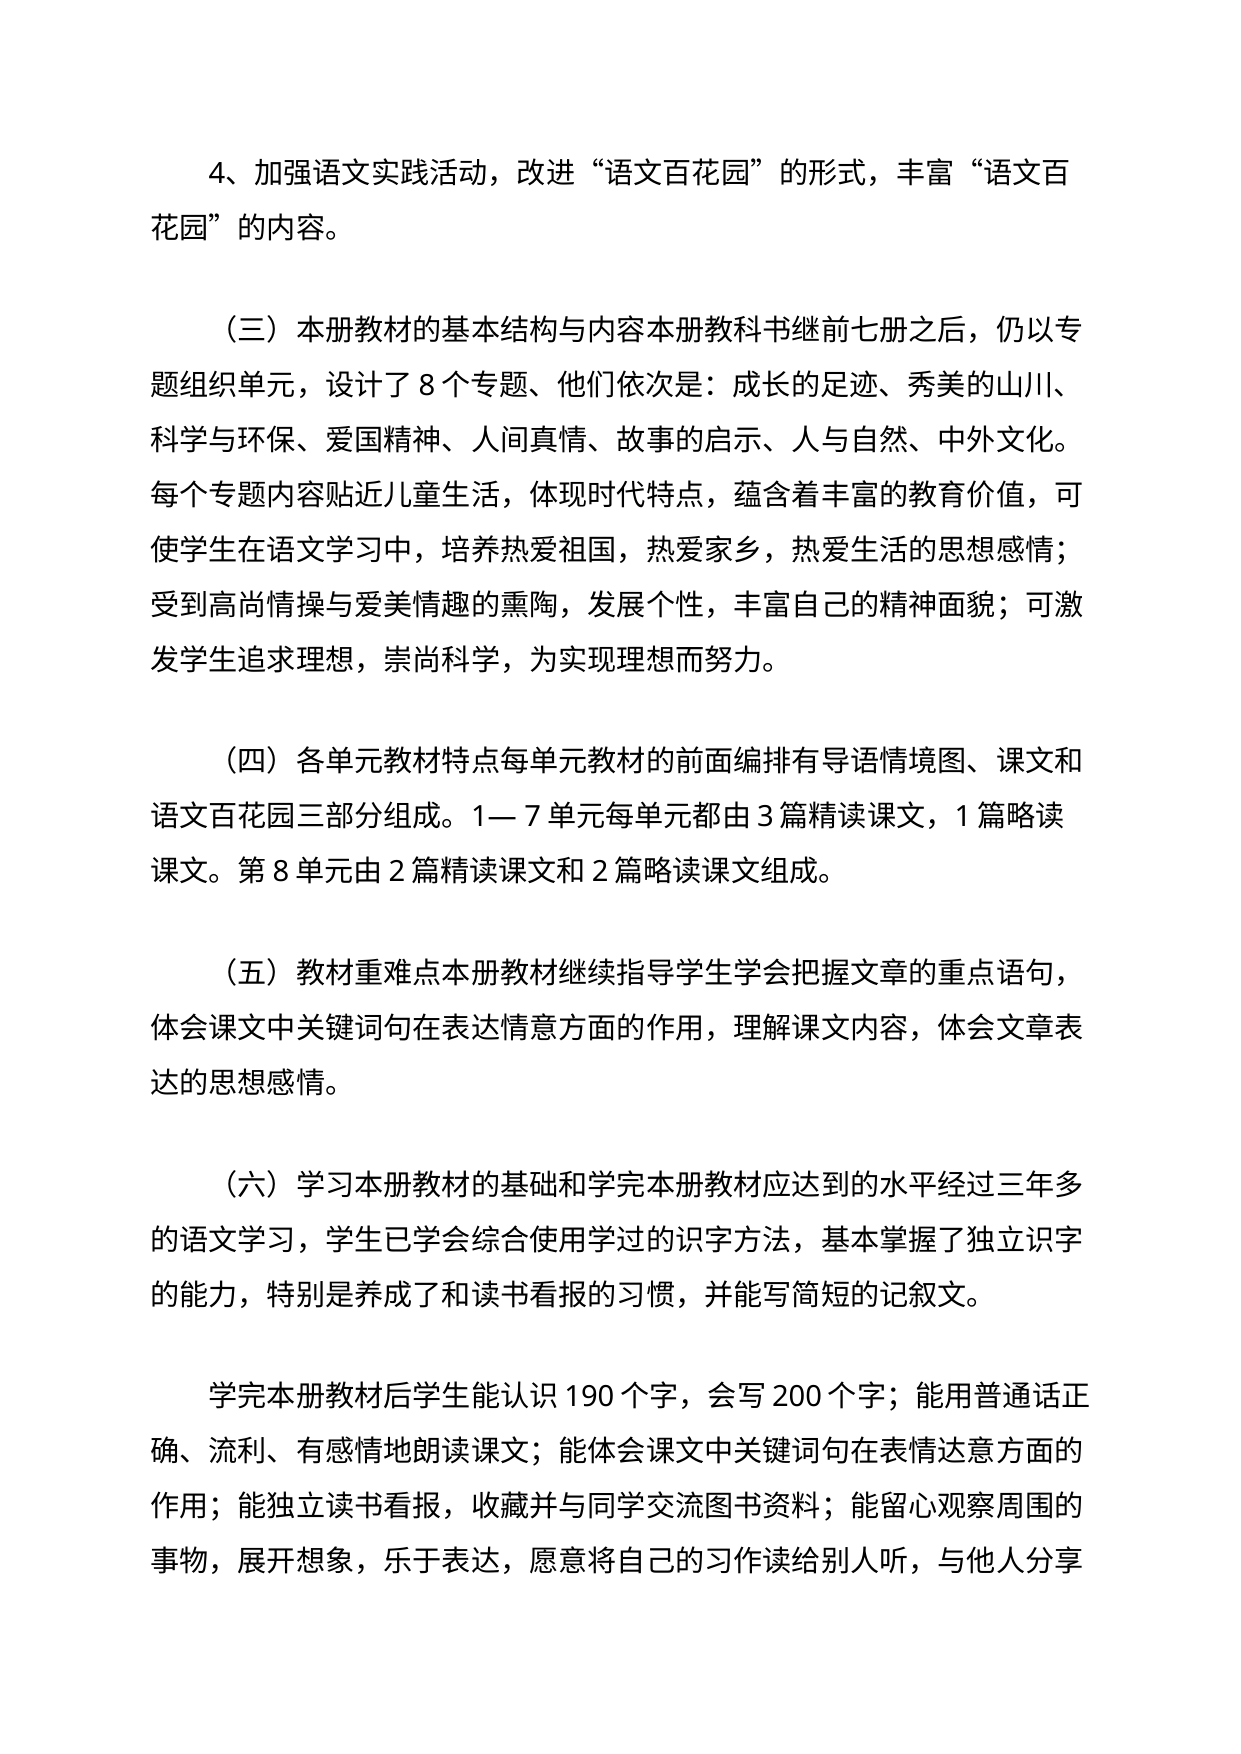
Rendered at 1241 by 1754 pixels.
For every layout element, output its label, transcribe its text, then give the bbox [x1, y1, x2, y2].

text （四）各单元教材特点每单元教材的前面编排有导语情境图、课文和语文百花园三部分组成。1— 7单元每单元都由3篇精读课文，1篇略读课文。第8单元由2篇精读课文和2篇略读课文组成。 [150, 738, 1090, 890]
text （六）学习本册教材的基础和学完本册教材应达到的水平经过三年多的语文学习，学生已学会综合使用学过的识字方法，基本掌握了独立识字的能力，特别是养成了和读书看报的习惯，并能写简短的记叙文。 [150, 1161, 1090, 1313]
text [150, 1373, 1090, 1580]
text （五）教材重难点本册教材继续指导学生学会把握文章的重点语句，体会课文中关键词句在表达情意方面的作用，理解课文内容，体会文章表达的思想感情。 [150, 950, 1090, 1102]
text 4、加强语文实践活动，改进“语文百花园”的形式，丰富“语文百花园”的内容。 [150, 150, 1090, 247]
text （三）本册教材的基本结构与内容本册教科书继前七册之后，仍以专题组织单元，设计了8个专题、他们依次是：成长的足迹、秀美的山川、科学与环保、爱国精神、人间真情、故事的启示、人与自然、中外文化。每个专题内容贴近儿童生活，体现时代特点，蕴含着丰富的教育价值，可使学生在语文学习中，培养热爱祖国，热爱家乡，热爱生活的思想感情；受到高尚情操与爱美情趣的熏陶，发展个性，丰富自己的精神面貌；可激发学生追求理想，崇尚科学，为实现理想而努力。 [150, 307, 1090, 678]
